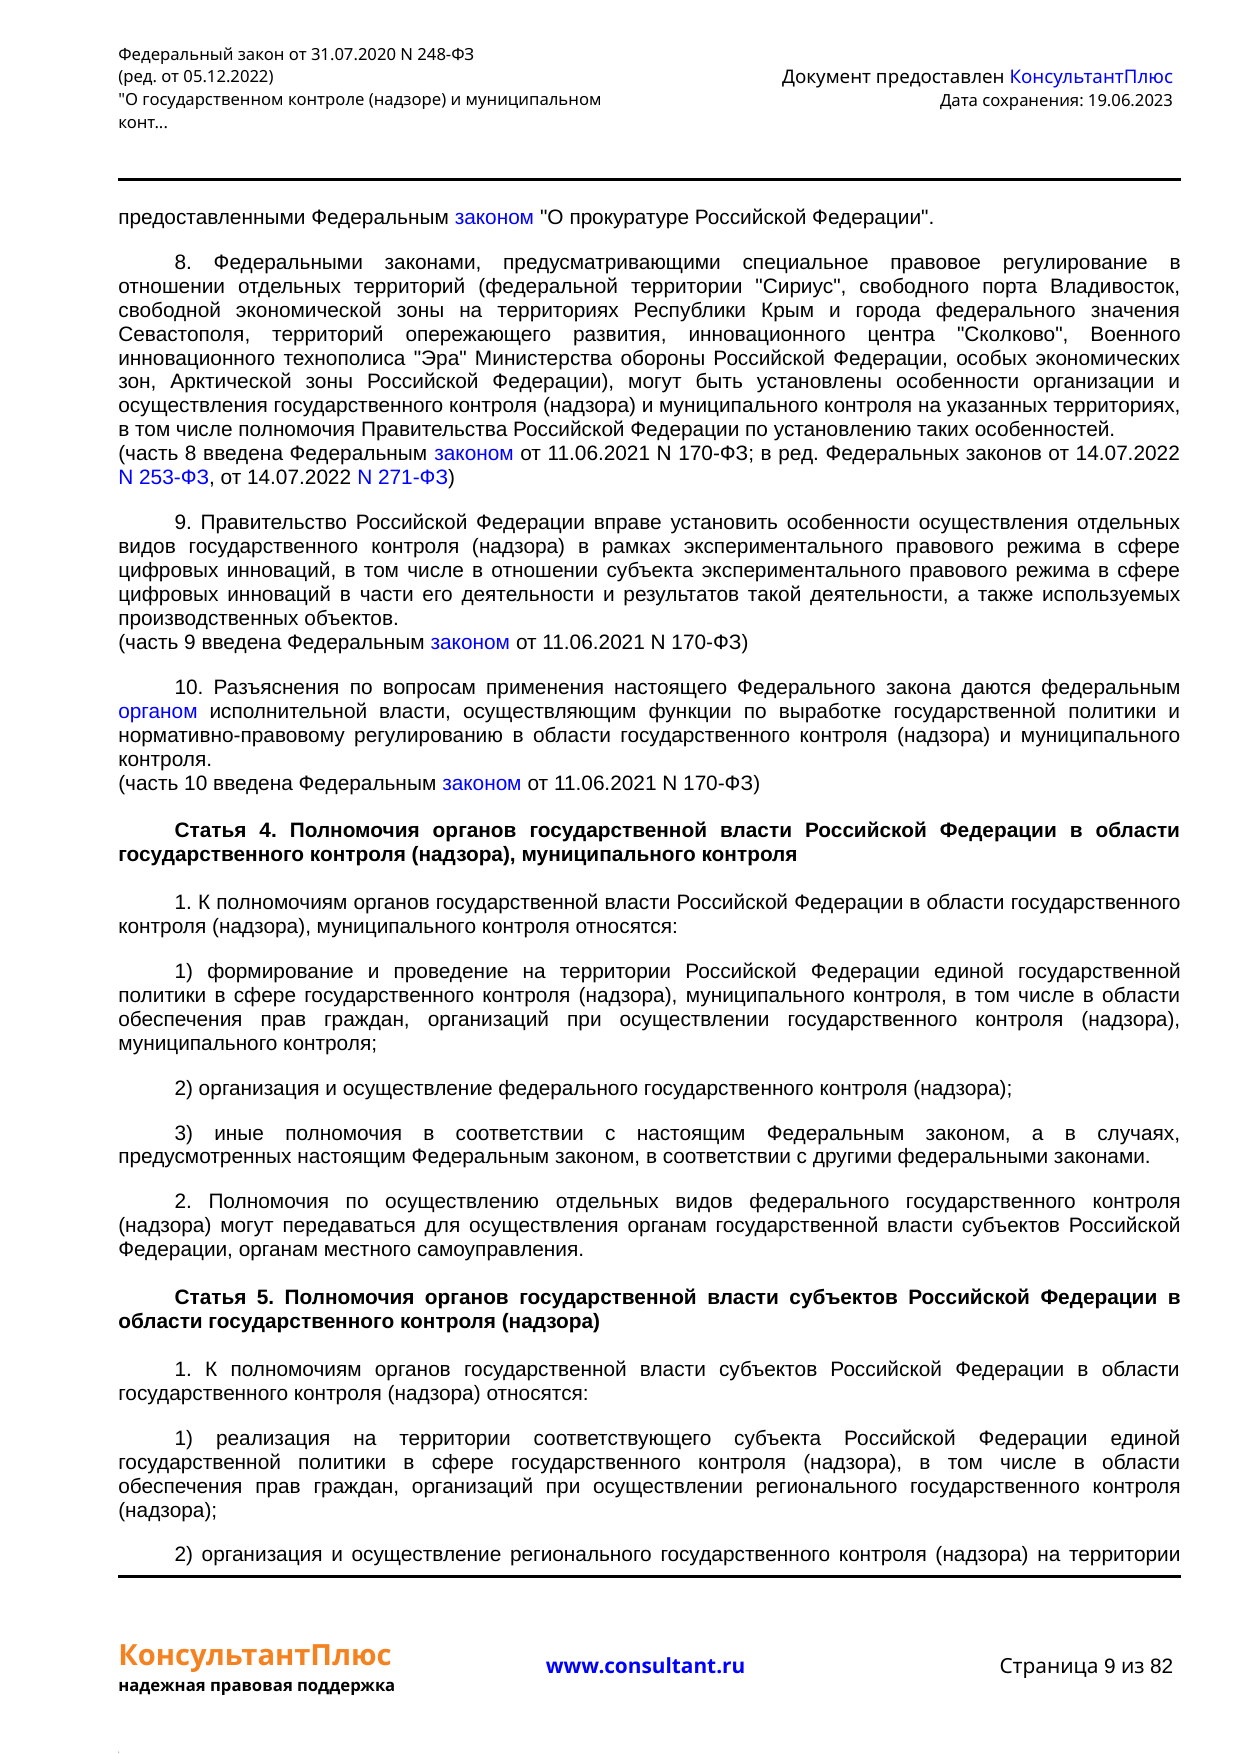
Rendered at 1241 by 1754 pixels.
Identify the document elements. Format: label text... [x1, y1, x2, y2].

title Статья 4. Полномочия органов государственной власти Российской Федерации в области государственного контроля (надзора), муниципального контроля [118, 818, 1181, 866]
text 1. К полномочиям органов государственной власти Российской Федерации в области государственного контроля (надзора), муниципального контроля относятся: [118, 890, 1181, 938]
text 9. Правительство Российской Федерации вправе установить особенности осуществления отдельных видов государственного контроля (надзора) в рамках экспериментального правового режима в сфере цифровых инноваций, в том числе в отношении субъекта экспериментального правового режима в сфере цифровых инноваций в части его деятельности и результатов такой деятельности, а также используемых производственных объектов. [118, 510, 1181, 630]
text 8. Федеральными законами, предусматривающими специальное правовое регулирование в отношении отдельных территорий (федеральной территории "Сириус", свободного порта Владивосток, свободной экономической зоны на территориях Республики Крым и города федерального значения Севастополя, территорий опережающего развития, инновационного центра "Сколково", Военного инновационного технополиса "Эра" Министерства обороны Российской Федерации, особых экономических зон, Арктической зоны Российской Федерации), могут быть установлены особенности организации и осуществления государственного контроля (надзора) и муниципального контроля на указанных территориях, в том числе полномочия Правительства Российской Федерации по установлению таких особенностей. [118, 249, 1181, 441]
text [118, 1542, 1181, 1566]
text (часть 10 введена Федеральным законом от 11.06.2021 N 170-ФЗ) [118, 770, 1181, 794]
text 2) организация и осуществление федерального государственного контроля (надзора); [118, 1076, 1181, 1099]
text 10. Разъяснения по вопросам применения настоящего Федерального закона даются федеральным органом исполнительной власти, осуществляющим функции по выработке государственной политики и нормативно-правовому регулированию в области государственного контроля (надзора) и муниципального контроля. [118, 674, 1181, 770]
text 1. К полномочиям органов государственной власти субъектов Российской Федерации в области государственного контроля (надзора) относятся: [118, 1357, 1181, 1405]
text 1) формирование и проведение на территории Российской Федерации единой государственной политики в сфере государственного контроля (надзора), муниципального контроля, в том числе в области обеспечения прав граждан, организаций при осуществлении государственного контроля (надзора), муниципального контроля; [118, 959, 1181, 1055]
text (часть 8 введена Федеральным законом от 11.06.2021 N 170-ФЗ; в ред. Федеральных законов от 14.07.2022 N 253-ФЗ, от 14.07.2022 N 271-ФЗ) [118, 441, 1181, 489]
text 3) иные полномочия в соответствии с настоящим Федеральным законом, а в случаях, предусмотренных настоящим Федеральным законом, в соответствии с другими федеральными законами. [118, 1120, 1181, 1168]
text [118, 205, 1181, 229]
text (часть 9 введена Федеральным законом от 11.06.2021 N 170-ФЗ) [118, 630, 1181, 654]
text 2. Полномочия по осуществлению отдельных видов федерального государственного контроля (надзора) могут передаваться для осуществления органам государственной власти субъектов Российской Федерации, органам местного самоуправления. [118, 1189, 1181, 1261]
text 1) реализация на территории соответствующего субъекта Российской Федерации единой государственной политики в сфере государственного контроля (надзора), в том числе в области обеспечения прав граждан, организаций при осуществлении регионального государственного контроля (надзора); [118, 1426, 1181, 1521]
title Статья 5. Полномочия органов государственной власти субъектов Российской Федерации в области государственного контроля (надзора) [118, 1285, 1181, 1333]
